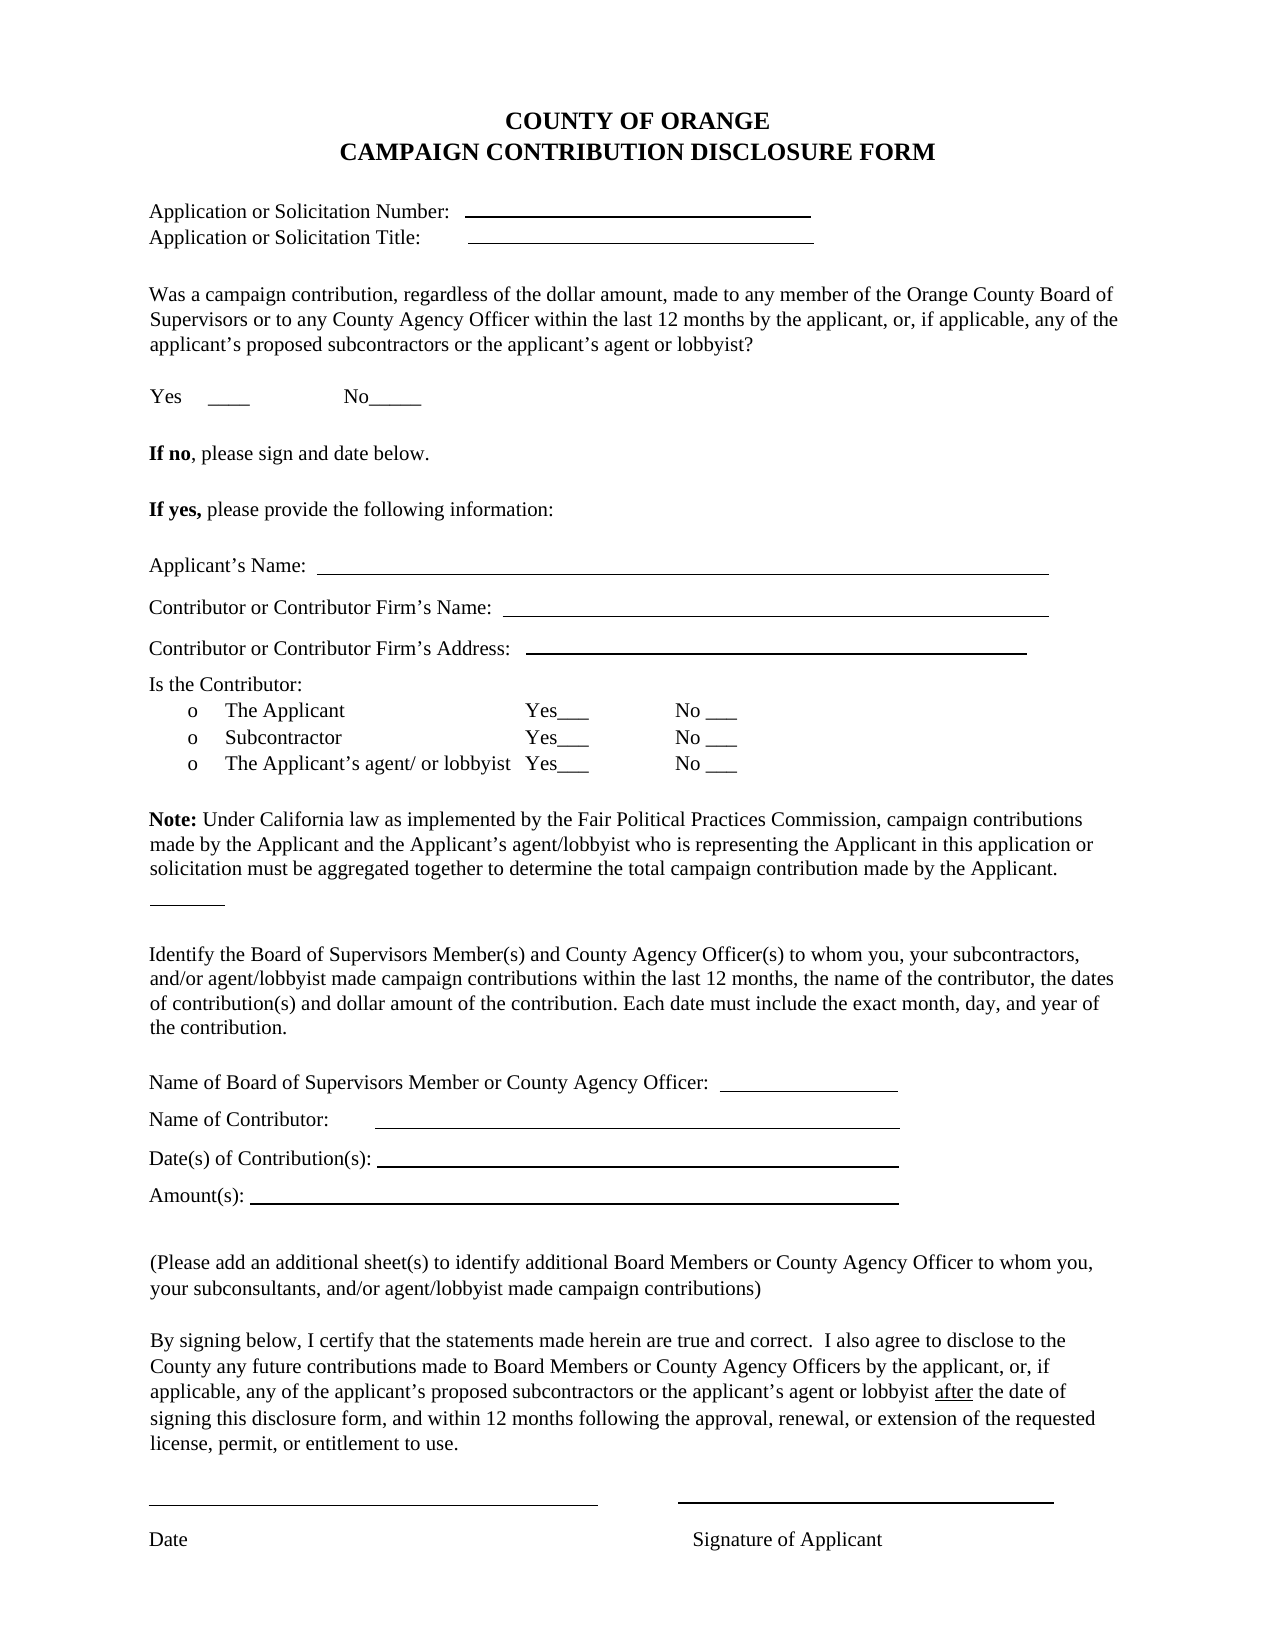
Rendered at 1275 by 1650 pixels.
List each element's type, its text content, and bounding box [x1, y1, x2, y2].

text By signing below, I certify that the statements made herein are true and correct. I also agree to disclose to the County any future contributions made to Board Members or County Agency Officers by the applicant, or, if applicable, any of the applicant’s proposed subcontractors or the applicant’s agent or lobbyist after the date of signing this disclosure form, and within 12 months following the approval, renewal, or extension of the requested license, permit, or entitlement to use. [150, 1328, 1125, 1455]
text Yes ____ No_____ [148, 384, 1125, 408]
text Name of Contributor: [148, 1107, 1125, 1131]
text Contributor or Contributor Firm’s Name: [148, 595, 1125, 619]
text COUNTY OF ORANGE [150, 106, 1125, 135]
text Identify the Board of Supervisors Member(s) and County Agency Officer(s) to whom you, your subcontractors, and/or agent/lobbyist made campaign contributions within the last 12 months, the name of the contributor, the dates of contribution(s) and dollar amount of the contribution. Each date must include the exact month, day, and year of the contribution. [148, 941, 1125, 1039]
text Date Signature of Applicant [148, 1527, 1125, 1551]
text Application or Solicitation Title: [148, 225, 1125, 249]
text Amount(s): [148, 1183, 1125, 1207]
text Was a campaign contribution, regardless of the dollar amount, made to any member of the Orange County Board of Supervisors or to any County Agency Officer within the last 12 months by the applicant, or, if applicable, any of the applicant’s proposed subcontractors or the applicant’s agent or lobbyist? [148, 281, 1125, 356]
text Application or Solicitation Number: [148, 199, 1125, 223]
text If yes, please provide the following information: [148, 497, 1125, 521]
text Name of Board of Supervisors Member or County Agency Officer: [148, 1070, 1125, 1094]
text Contributor or Contributor Firm’s Address: [148, 636, 1125, 660]
text Date(s) of Contribution(s): [148, 1145, 1125, 1169]
text Note: Under California law as implemented by the Fair Political Practices Commission, campaign contributions made by the Applicant and the Applicant’s agent/lobbyist who is representing the Applicant in this application or solicitation must be aggregated together to determine the total campaign contribution made by the Applicant. [148, 807, 1125, 880]
text Applicant’s Name: [148, 553, 1125, 577]
text If no, please sign and date below. [148, 440, 1125, 464]
text Is the Contributor: [148, 672, 1125, 696]
text o The Applicant’s agent/ or lobbyist Yes___ No ___ [187, 751, 1125, 775]
text CAMPAIGN CONTRIBUTION DISCLOSURE FORM [150, 137, 1125, 166]
text o Subcontractor Yes___ No ___ [187, 725, 1125, 749]
text o The Applicant Yes___ No ___ [187, 698, 1125, 722]
text (Please add an additional sheet(s) to identify additional Board Members or County Agency Officer to whom you, your subconsultants, and/or agent/lobbyist made campaign contributions) [150, 1250, 1125, 1300]
